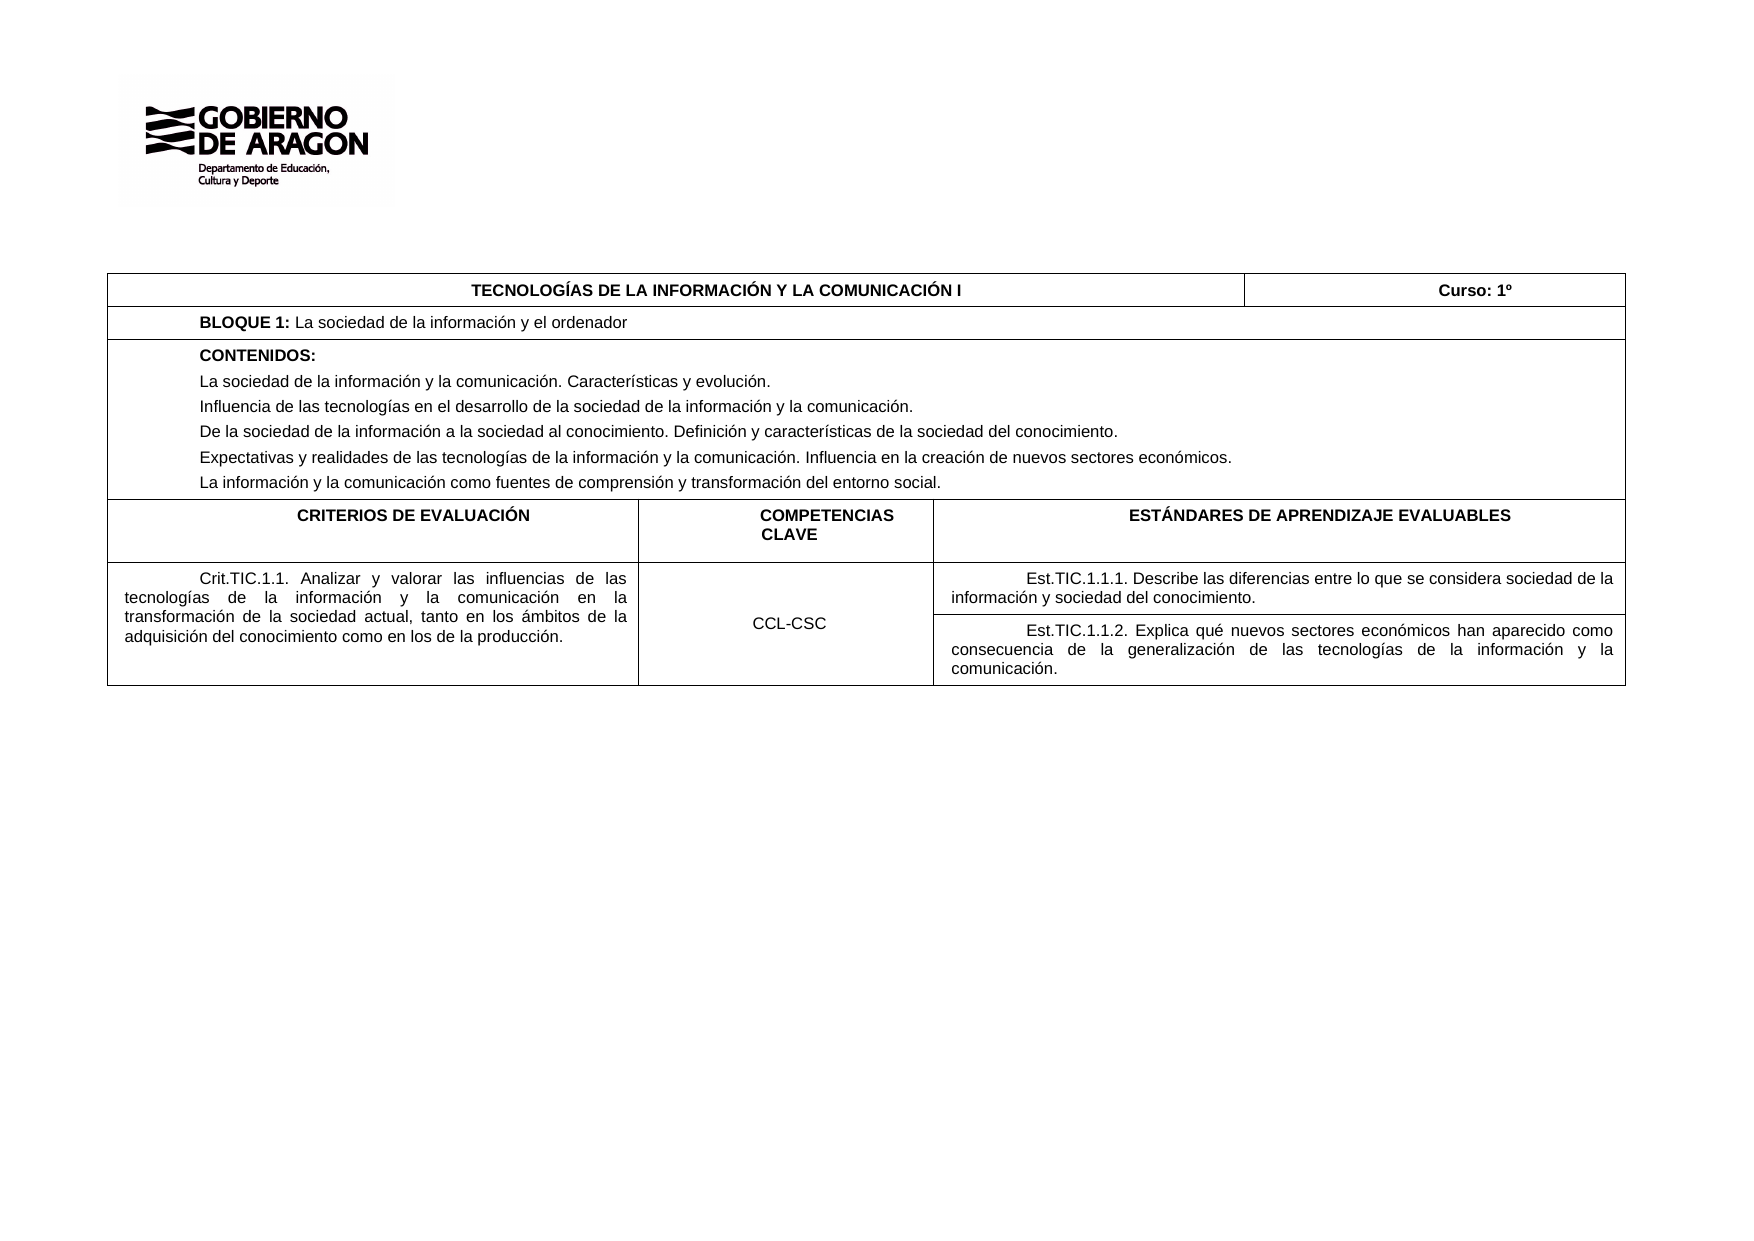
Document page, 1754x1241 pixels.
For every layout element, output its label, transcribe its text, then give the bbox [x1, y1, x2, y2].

table_header Curso: 1º [1245, 274, 1625, 306]
table_cell CRITERIOS DE EVALUACIÓN [108, 500, 638, 562]
table_cell ESTÁNDARES DE APRENDIZAJE EVALUABLES [934, 500, 1625, 562]
table_cell Crit.TIC.1.1. Analizar y valorar las influencias de las tecnologías de la información y la comunicación en la transformación de la sociedad actual, tanto en los ámbitos de la adquisición del conocimiento como en los de la producción. [108, 563, 638, 684]
table_cell BLOQUE 1: La sociedad de la información y el ordenador [108, 307, 1625, 339]
table_cell Est.TIC.1.1.2. Explica qué nuevos sectores económicos han aparecido como consecuencia de la generalización de las tecnologías de la información y la comunicación. [934, 615, 1625, 684]
table_cell COMPETENCIAS CLAVE [639, 500, 933, 562]
table_cell CCL-CSC [639, 563, 933, 684]
table_cell CONTENIDOS: La sociedad de la información y la comunicación. Características y evolución. Influencia de las tecnologías en el desarrollo de la sociedad de la información y la comunicación. De la sociedad de la información a la sociedad al conocimiento. Definición y características de la sociedad del conocimiento. Expectativas y realidades de las tecnologías de la información y la comunicación. Influencia en la creación de nuevos sectores económicos. La información y la comunicación como fuentes de comprensión y transformación del entorno social. [108, 340, 1625, 498]
table_cell Est.TIC.1.1.1. Describe las diferencias entre lo que se considera sociedad de la información y sociedad del conocimiento. [934, 563, 1625, 613]
picture [118, 74, 395, 207]
table_header TECNOLOGÍAS DE LA INFORMACIÓN Y LA COMUNICACIÓN I [108, 274, 1244, 306]
